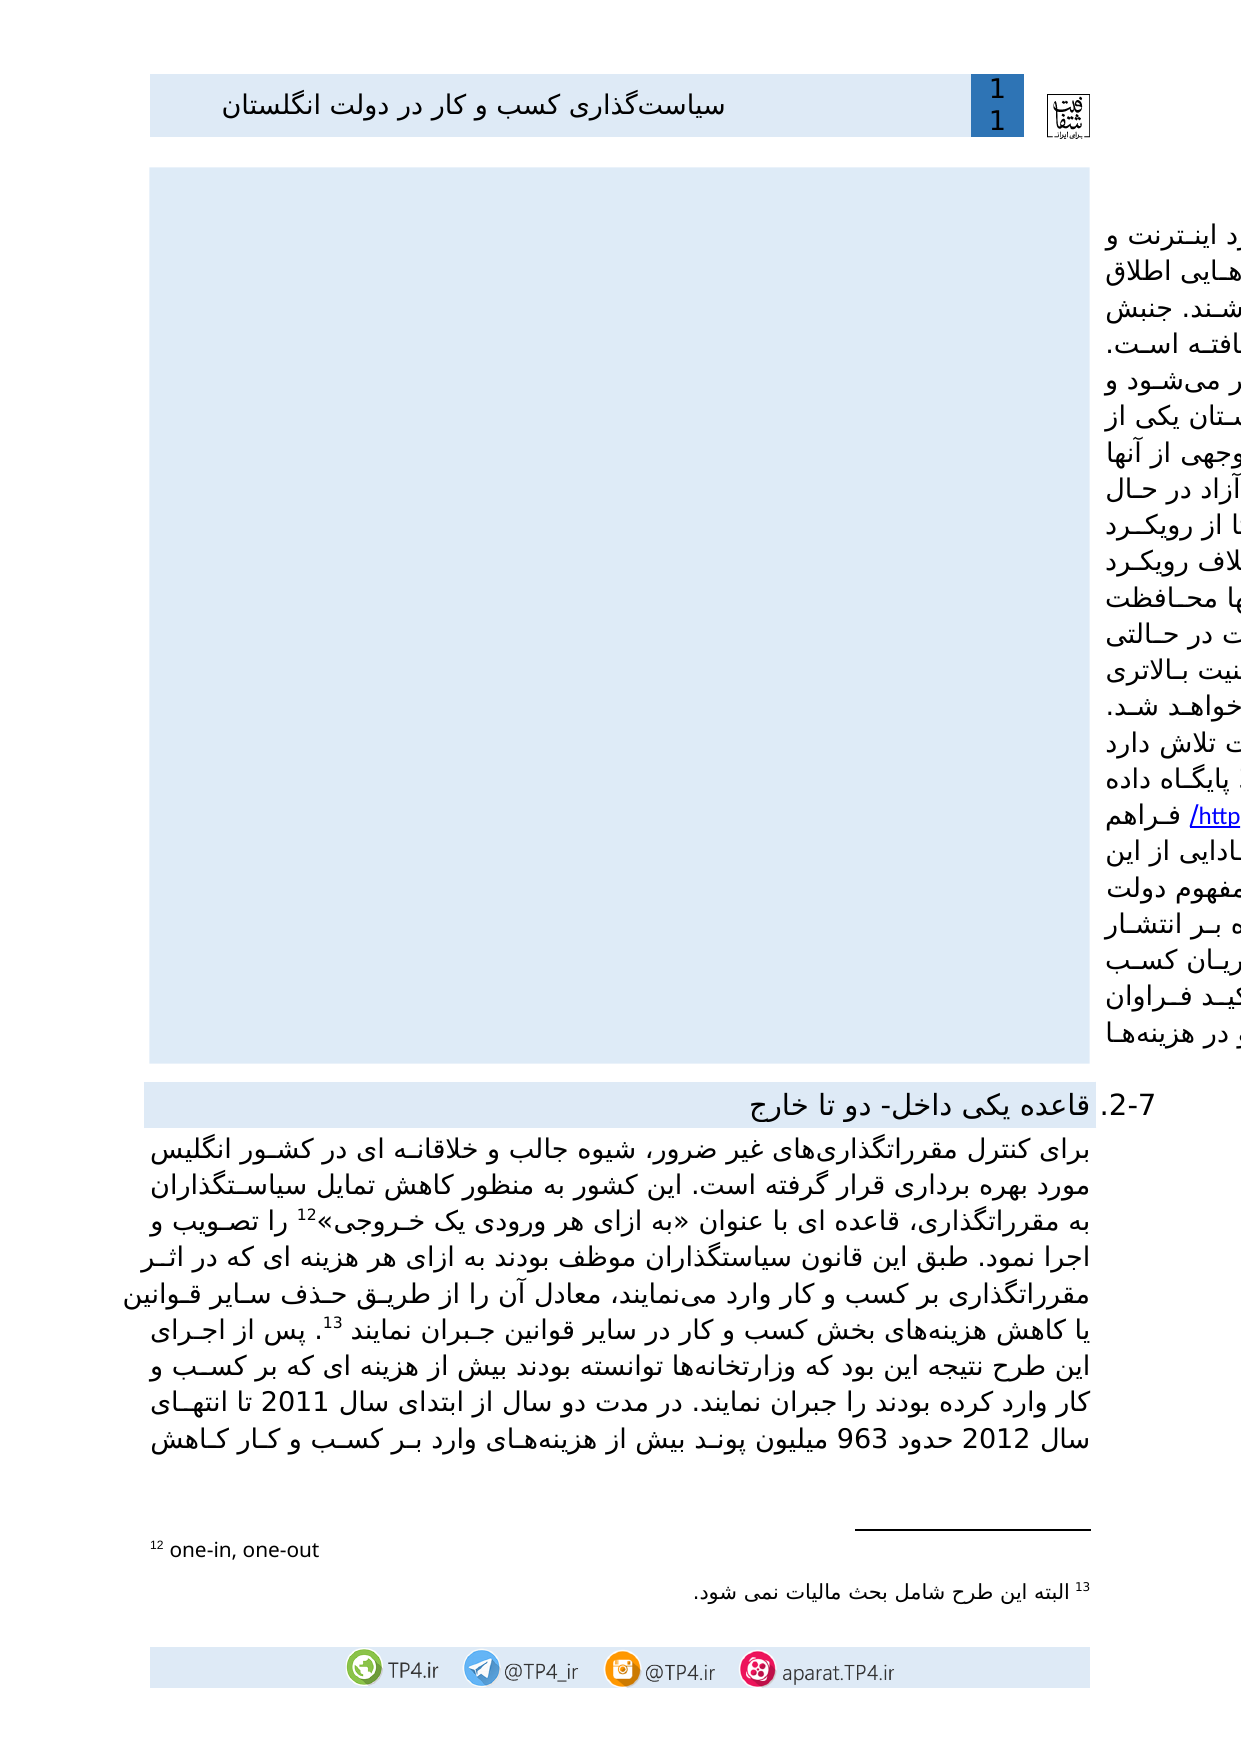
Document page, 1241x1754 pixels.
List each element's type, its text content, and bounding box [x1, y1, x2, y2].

picture [1039, 88, 1098, 146]
subtitle قاعده یکی داخل- دو تا خارج [150, 1088, 1090, 1122]
picture [345, 1647, 895, 1688]
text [150, 1133, 1090, 1454]
